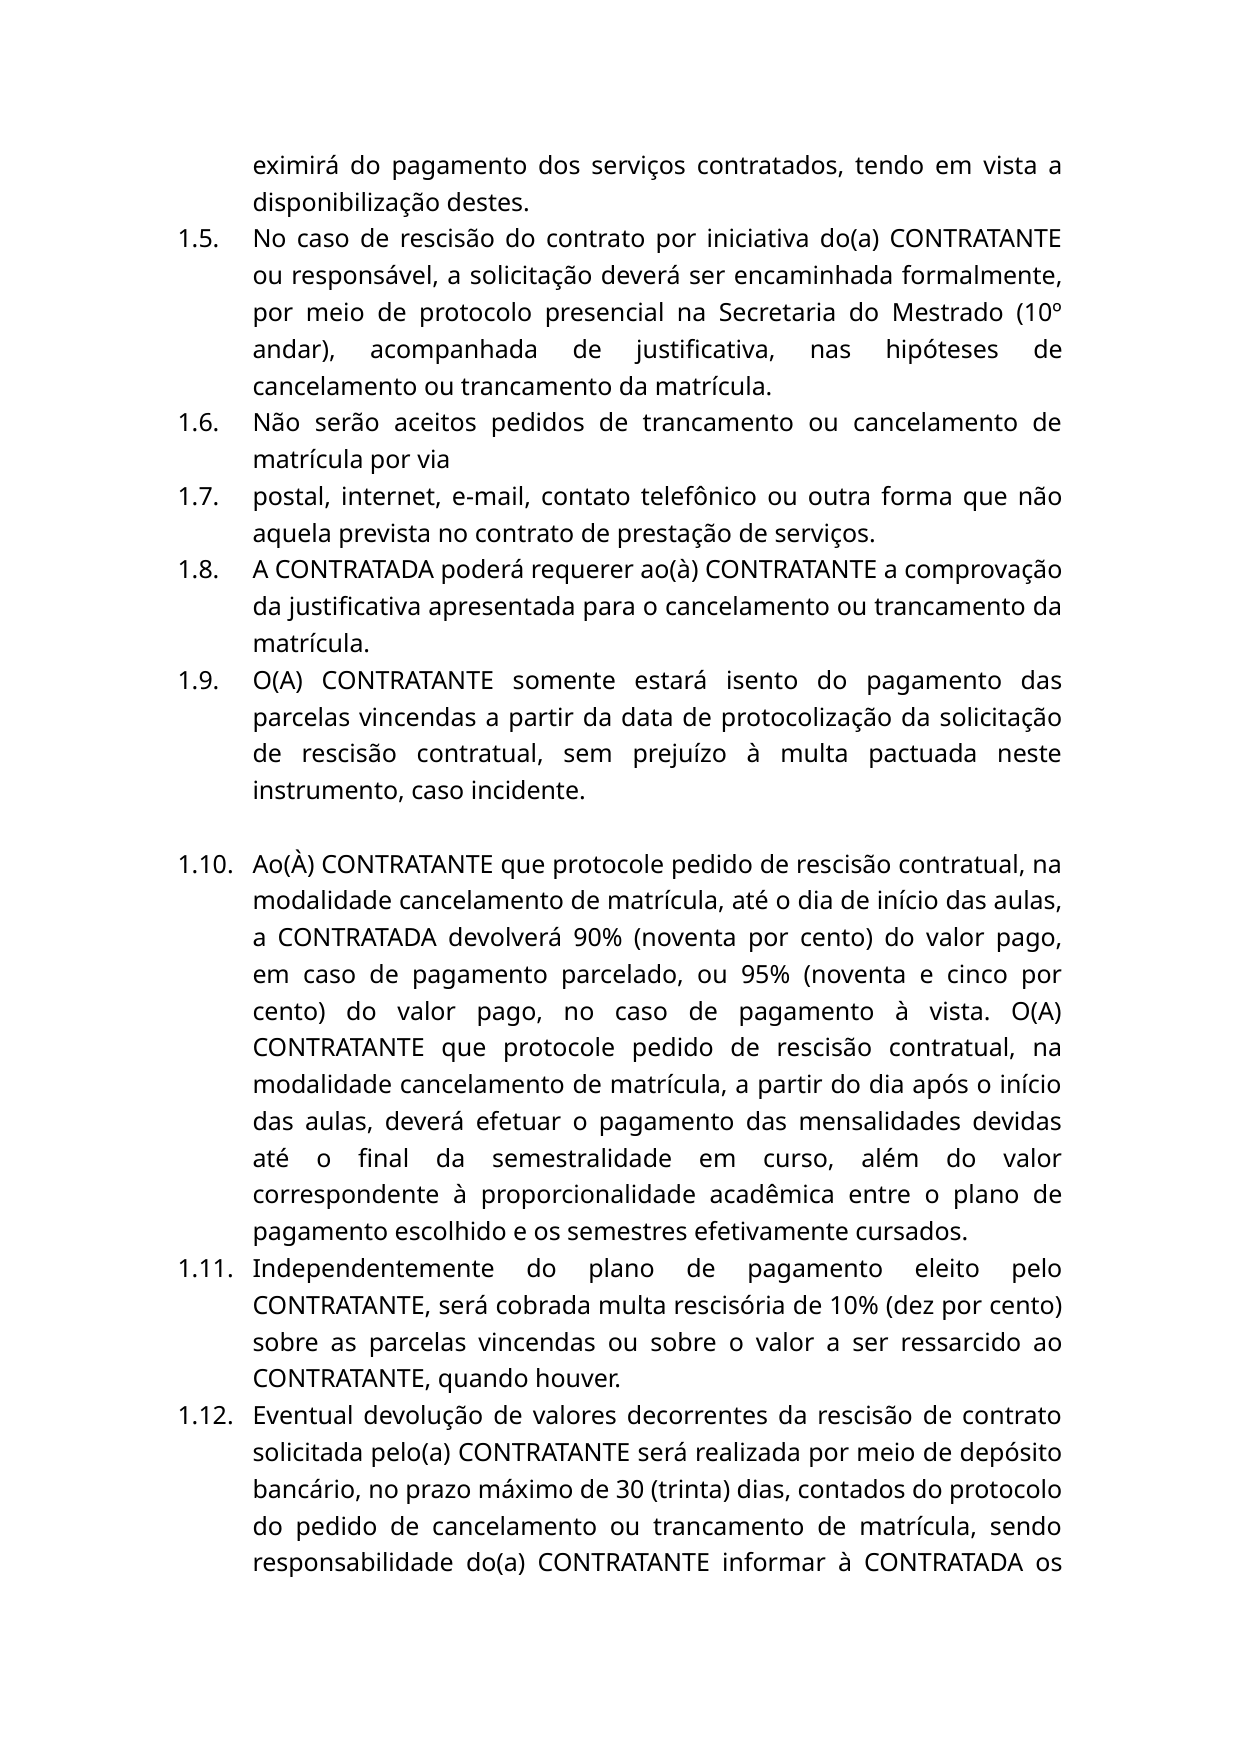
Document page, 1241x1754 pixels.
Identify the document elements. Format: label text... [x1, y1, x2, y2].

list A CONTRATADA poderá requerer ao(à) CONTRATANTE a comprovação da justificativa apresentada para o cancelamento ou trancamento da matrícula. [177, 552, 1063, 660]
list Não serão aceitos pedidos de trancamento ou cancelamento de matrícula por via [177, 405, 1063, 476]
list No caso de rescisão do contrato por iniciativa do(a) CONTRATANTE ou responsável, a solicitação deverá ser encaminhada formalmente, por meio de protocolo presencial na Secretaria do Mestrado (10º andar), acompanhada de justificativa, nas hipóteses de cancelamento ou trancamento da matrícula. [177, 221, 1063, 402]
list O(A) CONTRATANTE somente estará isento do pagamento das parcelas vincendas a partir da data de protocolização da solicitação de rescisão contratual, sem prejuízo à multa pactuada neste instrumento, caso incidente. [177, 662, 1063, 807]
list postal, internet, e-mail, contato telefônico ou outra forma que não aquela prevista no contrato de prestação de serviços. [177, 478, 1063, 549]
list Independentemente do plano de pagamento eleito pelo CONTRATANTE, será cobrada multa rescisória de 10% (dez por cento) sobre as parcelas vincendas ou sobre o valor a ser ressarcido ao CONTRATANTE, quando houver. [177, 1251, 1063, 1395]
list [177, 1398, 1063, 1579]
list eximirá do pagamento dos serviços contratados, tendo em vista a disponibilização destes. [252, 148, 1063, 218]
list Ao(À) CONTRATANTE que protocole pedido de rescisão contratual, na modalidade cancelamento de matrícula, até o dia de início das aulas, a CONTRATADA devolverá 90% (noventa por cento) do valor pago, em caso de pagamento parcelado, ou 95% (noventa e cinco por cento) do valor pago, no caso de pagamento à vista. O(A) CONTRATANTE que protocole pedido de rescisão contratual, na modalidade cancelamento de matrícula, a partir do dia após o início das aulas, deverá efetuar o pagamento das mensalidades devidas até o final da semestralidade em curso, além do valor correspondente à proporcionalidade acadêmica entre o plano de pagamento escolhido e os semestres efetivamente cursados. [177, 846, 1063, 1248]
